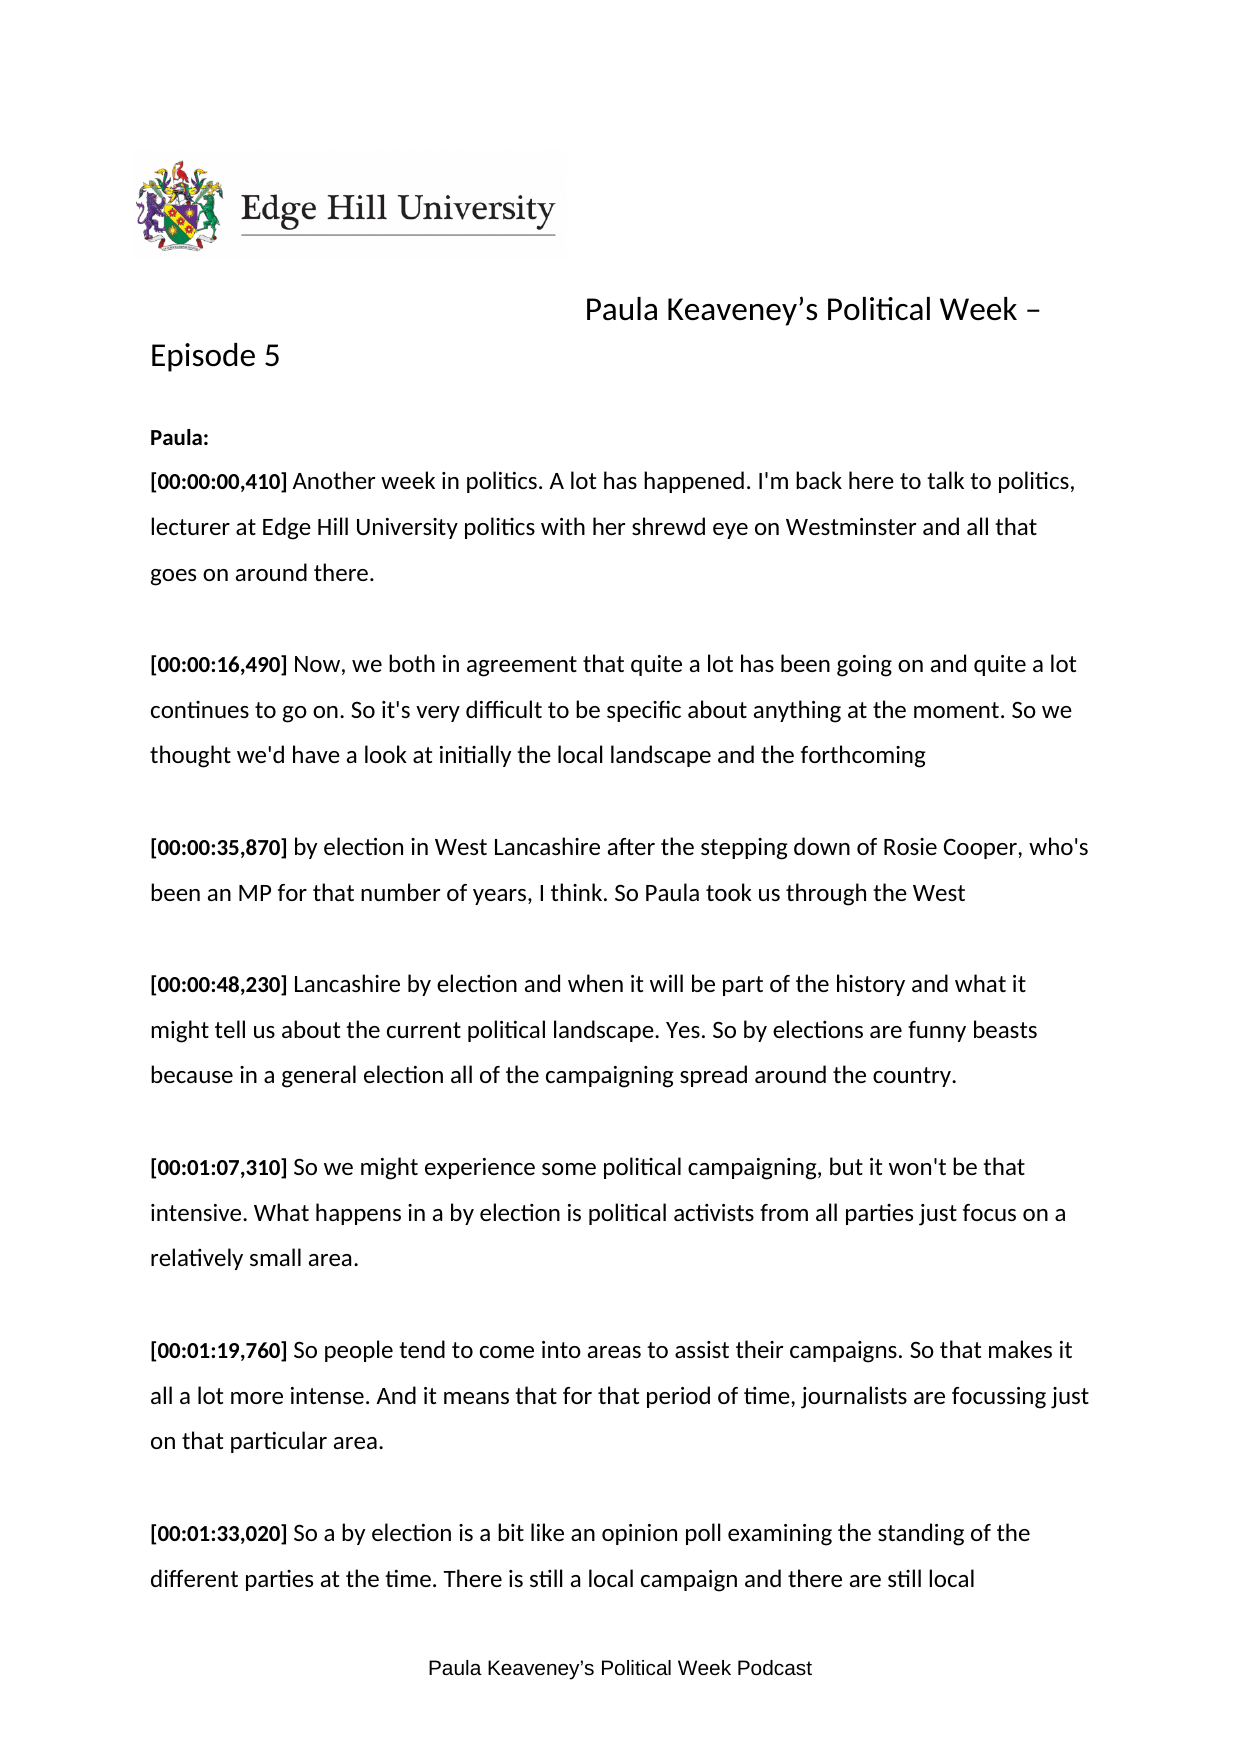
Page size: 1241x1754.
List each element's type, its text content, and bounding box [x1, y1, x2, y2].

text [00:00:48,230] Lancashire by election and when it will be part of the history and what it might tell us about the current political landscape. Yes. So by elections are funny beasts because in a general election all of the campaigning spread around the country. [150, 968, 1090, 1090]
text [00:00:16,490] Now, we both in agreement that quite a lot has been going on and quite a lot continues to go on. So it's very difficult to be specific about anything at the moment. So we thought we'd have a look at initially the local landscape and the forthcoming [150, 648, 1090, 770]
picture [131, 150, 566, 260]
text [00:00:00,410] Another week in politics. A lot has happened. I'm back here to talk to politics, lecturer at Edge Hill University politics with her shrewd eye on Westminster and all that goes on around there. [150, 465, 1090, 587]
text [00:01:07,310] So we might experience some political campaigning, but it won't be that intensive. What happens in a by election is political activists from all parties just focus on a relatively small area. [150, 1151, 1090, 1273]
text [00:00:35,870] by election in West Lancashire after the stepping down of Rosie Cooper, who's been an MP for that number of years, I think. So Paula took us through the West [150, 831, 1090, 907]
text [150, 1517, 1090, 1593]
subtitle Paula Keaveney’s Political Week – Episode 5 [150, 288, 1090, 375]
text [00:01:19,760] So people tend to come into areas to assist their campaigns. So that makes it all a lot more intense. And it means that for that period of time, journalists are focussing just on that particular area. [150, 1334, 1090, 1456]
text Paula: [150, 423, 1090, 451]
